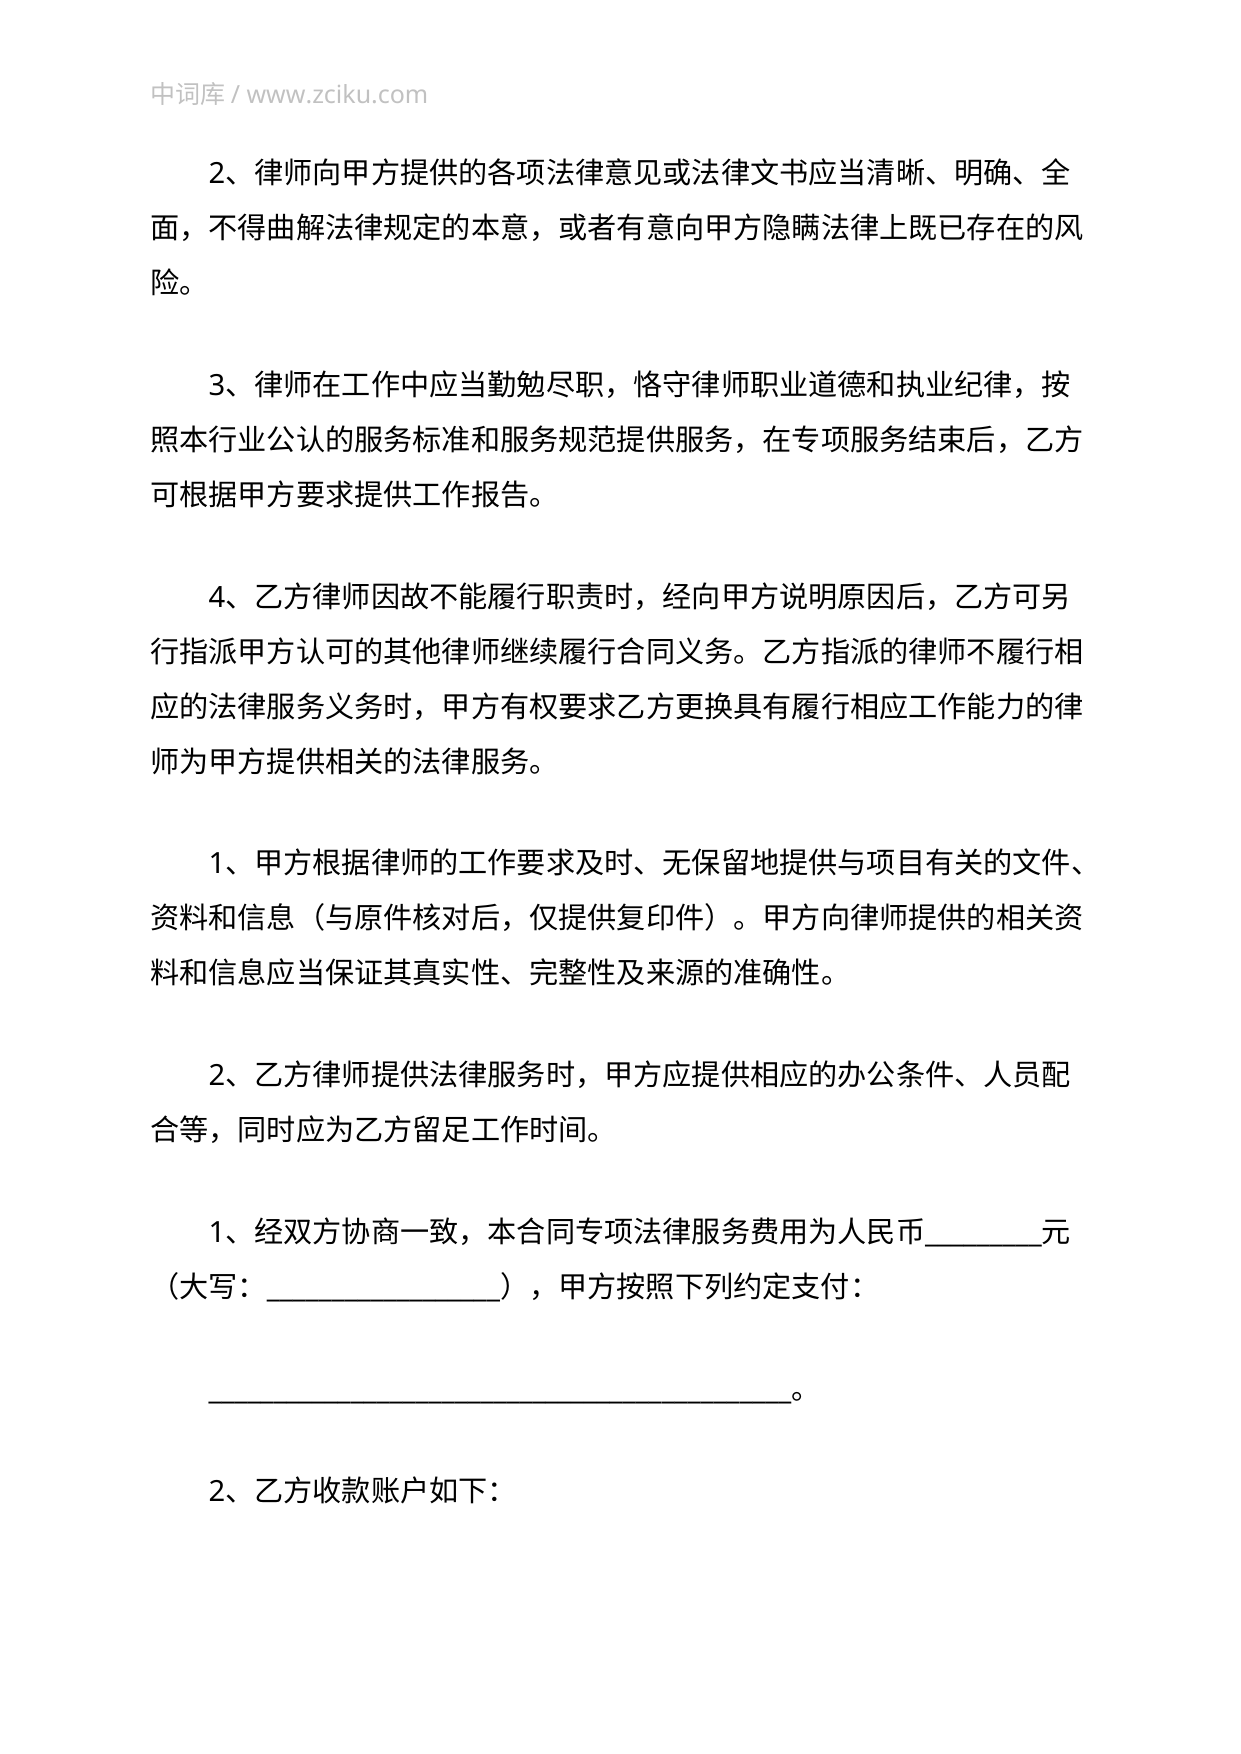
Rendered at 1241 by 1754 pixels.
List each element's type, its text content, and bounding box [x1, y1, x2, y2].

text _____________________________________________。 [150, 1365, 1090, 1408]
text 1、经双方协商一致，本合同专项法律服务费用为人民币_________元（大写：__________________），甲方按照下列约定支付： [150, 1208, 1090, 1306]
text 1、甲方根据律师的工作要求及时、无保留地提供与项目有关的文件、资料和信息（与原件核对后，仅提供复印件）。甲方向律师提供的相关资料和信息应当保证其真实性、完整性及来源的准确性。 [150, 840, 1090, 992]
text 2、乙方律师提供法律服务时，甲方应提供相应的办公条件、人员配合等，同时应为乙方留足工作时间。 [150, 1052, 1090, 1149]
text 2、乙方收款账户如下： [150, 1467, 1090, 1510]
text 4、乙方律师因故不能履行职责时，经向甲方说明原因后，乙方可另行指派甲方认可的其他律师继续履行合同义务。乙方指派的律师不履行相应的法律服务义务时，甲方有权要求乙方更换具有履行相应工作能力的律师为甲方提供相关的法律服务。 [150, 573, 1090, 780]
text 2、律师向甲方提供的各项法律意见或法律文书应当清晰、明确、全面，不得曲解法律规定的本意，或者有意向甲方隐瞒法律上既已存在的风险。 [150, 150, 1090, 302]
text 3、律师在工作中应当勤勉尽职，恪守律师职业道德和执业纪律，按照本行业公认的服务标准和服务规范提供服务，在专项服务结束后，乙方可根据甲方要求提供工作报告。 [150, 362, 1090, 514]
